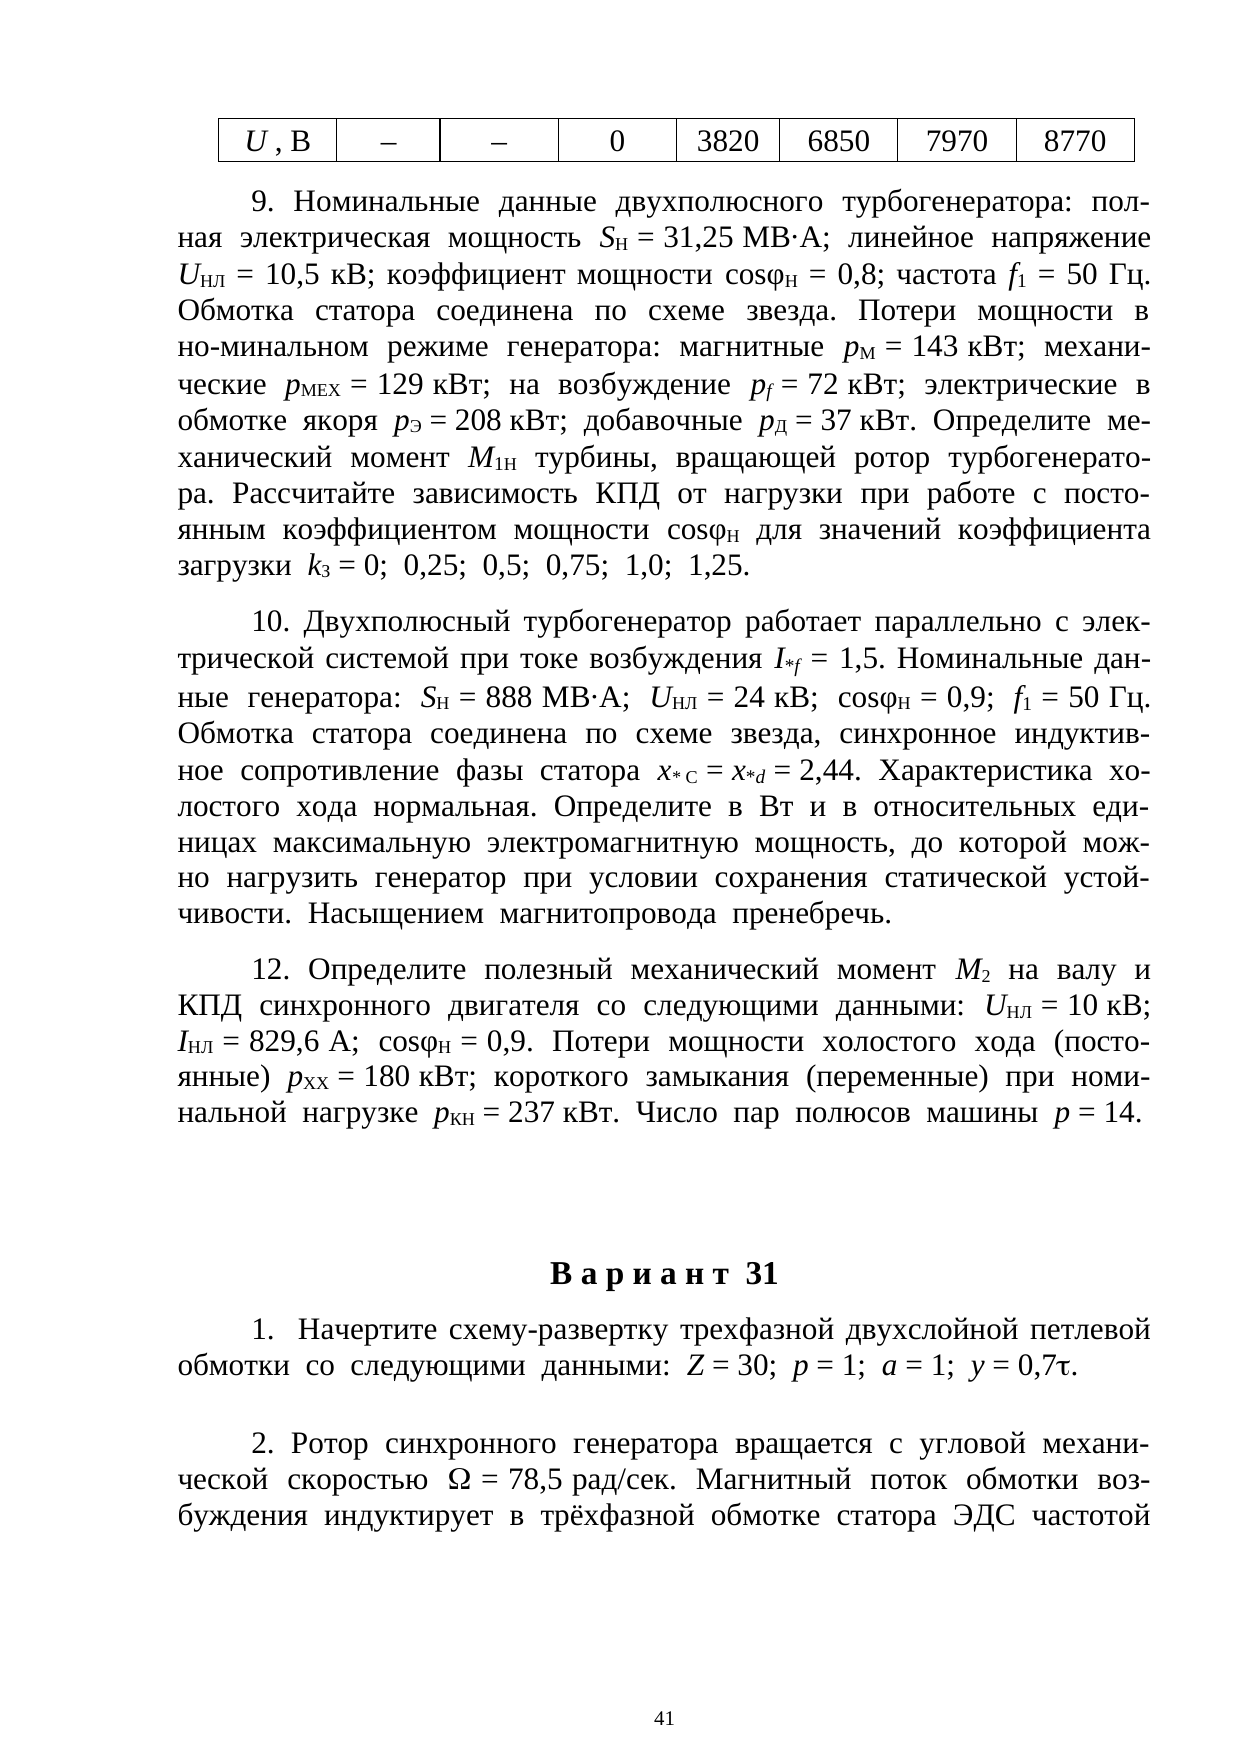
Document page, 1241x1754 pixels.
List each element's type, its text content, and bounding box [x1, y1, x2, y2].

table_cell 3820 [677, 119, 779, 161]
table_cell 8770 [1017, 119, 1134, 161]
text 9. Номинальные данные двухполюсного турбогенератора: пол-ная электрическая мощность SH = 31,25 МВ·А; линейное напряжение UНЛ = 10,5 кВ; коэффициент мощности cosφН = 0,8; частота f1 = 50 Гц. Обмотка статора соединена по схеме звезда. Потери мощности в но-минальном режиме генератора: магнитные pМ = 143 кВт; механи-ческие pМЕХ = 129 кВт; на возбуждение pf = 72 кВт; электрические в обмотке якоря pЭ = 208 кВт; добавочные pД = 37 кВт. Определите ме-ханический момент М1Н турбины, вращающей ротор турбогенерато-ра. Рассчитайте зависимость КПД от нагрузки при работе с посто-янным коэффициентом мощности cosφН для значений коэффициента загрузки kЗ = 0; 0,25; 0,5; 0,75; 1,0; 1,25. [177, 183, 1152, 582]
text 1. Начертите схему-развертку трехфазной двухслойной петлевой обмотки со следующими данными: Z = 30; p = 1; a = 1; y = 0,7. [177, 1311, 1152, 1382]
table_cell 7970 [898, 119, 1016, 161]
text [177, 1424, 1152, 1532]
table_cell – [441, 119, 558, 161]
text 12. Определите полезный механический момент М2 на валу и КПД синхронного двигателя со следующими данными: UНЛ = 10 кВ; IНЛ = 829,6 А; cosφН = 0,9. Потери мощности холостого хода (посто-янные) pХХ = 180 кВт; короткого замыкания (переменные) при номи-нальной нагрузке pКН = 237 кВт. Число пар полюсов машины р = 14. [177, 951, 1152, 1129]
table_cell U , В [219, 119, 336, 161]
table_cell 6850 [780, 119, 897, 161]
table_cell – [337, 119, 439, 161]
text 10. Двухполюсный турбогенератор работает параллельно с элек-трической системой при токе возбуждения I*f = 1,5. Номинальные дан-ные генератора: SH = 888 МВ·А; UНЛ = 24 кВ; cosφН = 0,9; f1 = 50 Гц. Обмотка статора соединена по схеме звезда, синхронное индуктив-ное сопротивление фазы статора х* C = х*d = 2,44. Характеристика хо-лостого хода нормальная. Определите в Вт и в относительных еди-ницах максимальную электромагнитную мощность, до которой мож-но нагрузить генератор при условии сохранения статической устой-чивости. Насыщением магнитопровода пренебречь. [177, 603, 1152, 930]
subtitle В а р и а н т 31 [177, 1253, 1152, 1291]
table_cell 0 [559, 119, 676, 161]
